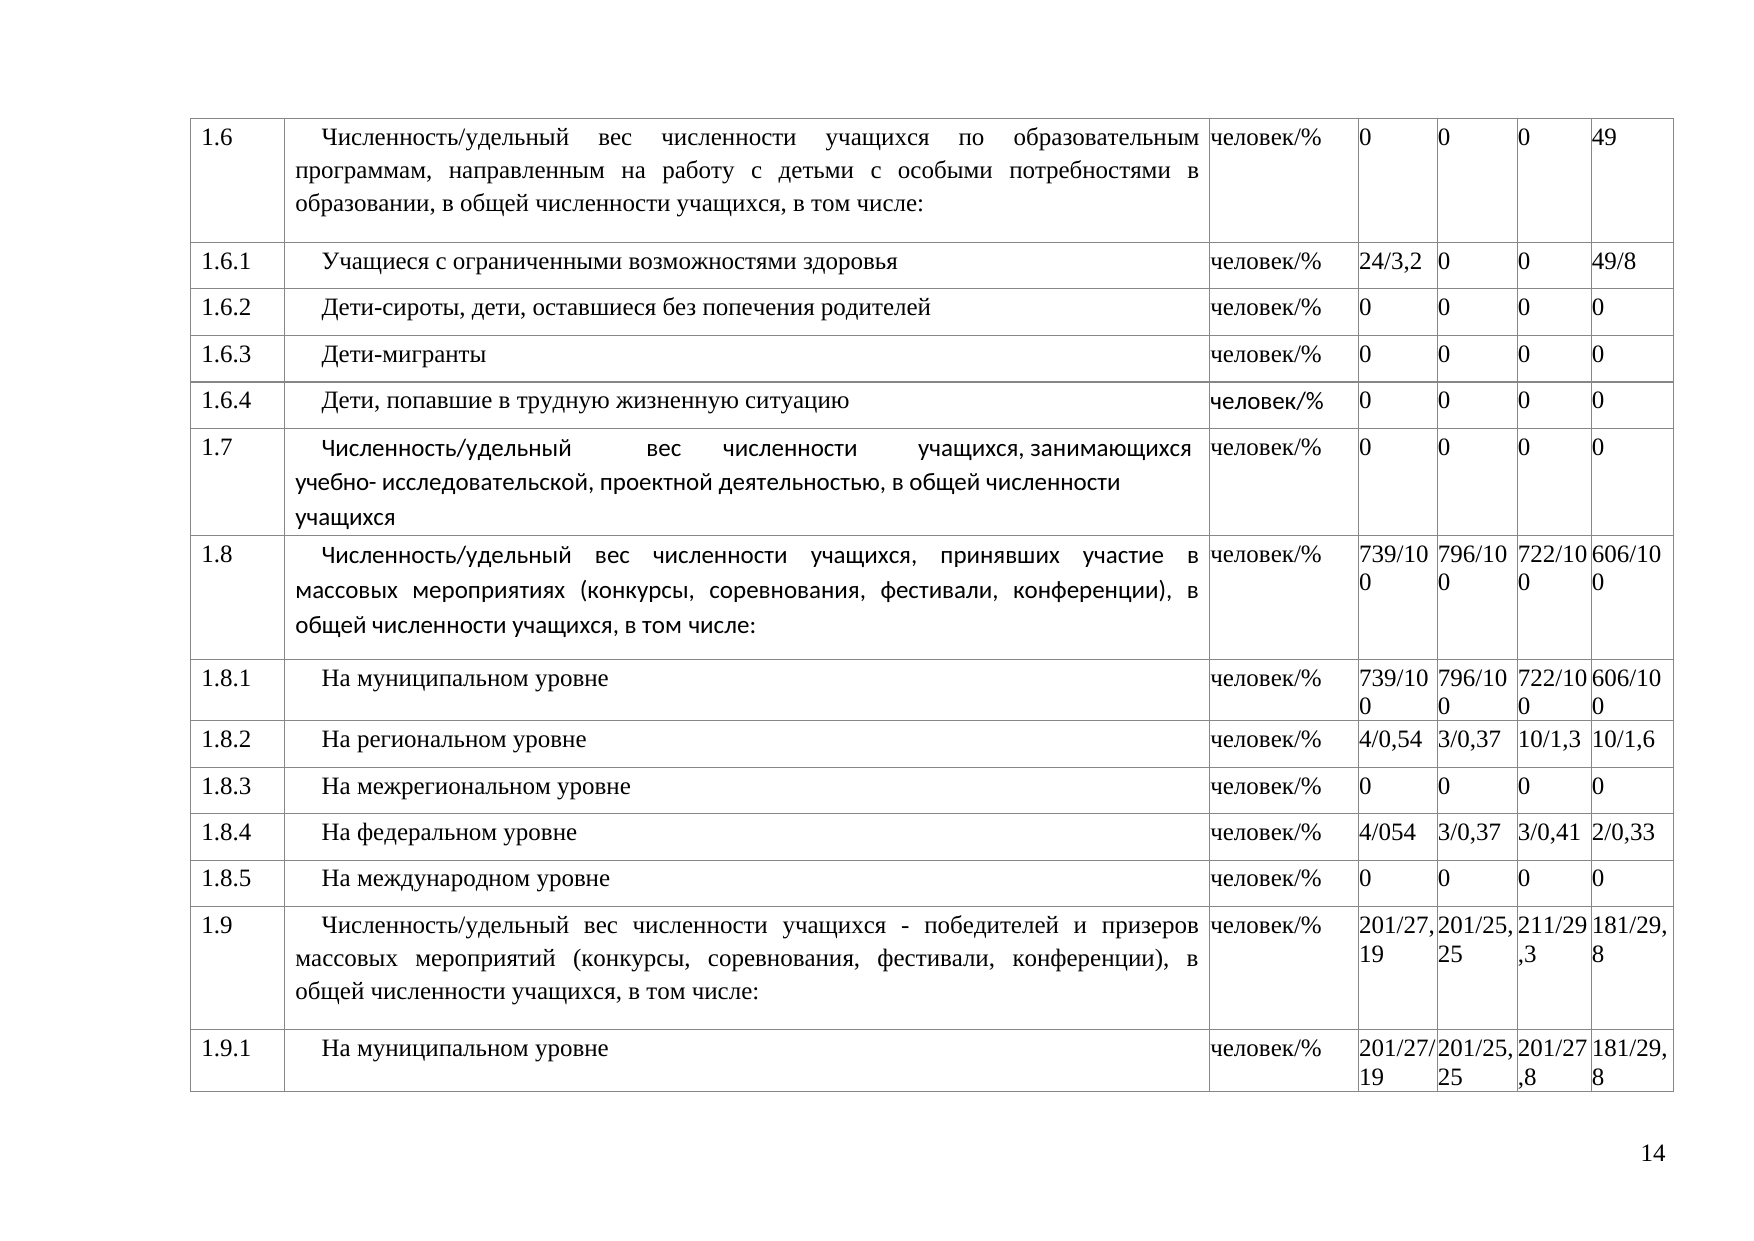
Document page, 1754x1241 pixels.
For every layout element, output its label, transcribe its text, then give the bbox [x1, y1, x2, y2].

table_cell 0 [1518, 336, 1591, 381]
table_cell 606/100 [1592, 536, 1673, 659]
table_cell На международном уровне [285, 861, 1209, 906]
table_cell 10/1,3 [1518, 721, 1591, 767]
table_cell 3/0,37 [1438, 814, 1517, 859]
table_cell 0 [1438, 336, 1517, 381]
table_cell Дети-сироты, дети, оставшиеся без попечения родителей [285, 289, 1209, 335]
table_cell На муниципальном уровне [285, 1030, 1209, 1091]
table_cell 1.6.4 [191, 383, 284, 428]
table_cell 0 [1359, 119, 1437, 242]
table_cell 0 [1359, 429, 1437, 535]
table_cell 49/8 [1592, 243, 1673, 288]
table_cell 0 [1518, 243, 1591, 288]
table_cell 201/25,25 [1438, 907, 1517, 1029]
table_cell человек/% [1210, 383, 1358, 428]
table_cell 0 [1359, 768, 1437, 813]
table_cell 181/29,8 [1592, 907, 1673, 1029]
table_cell 0 [1592, 768, 1673, 813]
table_cell человек/% [1210, 243, 1358, 288]
table_cell 0 [1359, 289, 1437, 335]
table_cell 606/100 [1592, 660, 1673, 720]
table_cell На федеральном уровне [285, 814, 1209, 859]
table_cell человек/% [1210, 907, 1358, 1029]
table_cell 24/3,2 [1359, 243, 1437, 288]
table_cell 1.6.2 [191, 289, 284, 335]
table_cell Численность/удельный вес численности учащихся, занимающихся учебно- исследовательской, проектной деятельностью, в общей численности учащихся [285, 429, 1209, 535]
table_cell 201/27,8 [1518, 1030, 1591, 1091]
table_cell 0 [1438, 768, 1517, 813]
table_cell 1.8.5 [191, 861, 284, 906]
table_cell 0 [1592, 429, 1673, 535]
table_cell человек/% [1210, 119, 1358, 242]
table_cell человек/% [1210, 721, 1358, 767]
table_cell человек/% [1210, 536, 1358, 659]
table_cell Численность/удельный вес численности учащихся по образовательным программам, направленным на работу с детьми с особыми потребностями в образовании, в общей численности учащихся, в том числе: [285, 119, 1209, 242]
table_cell 796/100 [1438, 660, 1517, 720]
table_cell 796/100 [1438, 536, 1517, 659]
table_cell На региональном уровне [285, 721, 1209, 767]
table_cell 0 [1518, 383, 1591, 428]
table_cell 1.8.2 [191, 721, 284, 767]
table_cell 1.7 [191, 429, 284, 535]
table_cell 211/29,3 [1518, 907, 1591, 1029]
table_cell 1.8 [191, 536, 284, 659]
table_cell 0 [1518, 429, 1591, 535]
table_cell 0 [1438, 861, 1517, 906]
table_cell 3/0,41 [1518, 814, 1591, 859]
table_cell 0 [1592, 336, 1673, 381]
table_cell человек/% [1210, 1030, 1358, 1091]
table_cell 1.6.1 [191, 243, 284, 288]
table_cell 0 [1359, 336, 1437, 381]
table_cell 0 [1518, 289, 1591, 335]
table_cell 0 [1518, 119, 1591, 242]
table_cell Дети, попавшие в трудную жизненную ситуацию [285, 383, 1209, 428]
table_cell 722/100 [1518, 536, 1591, 659]
table_cell человек/% [1210, 429, 1358, 535]
table_cell 0 [1518, 861, 1591, 906]
table_cell 1.9.1 [191, 1030, 284, 1091]
table_cell 201/25,25 [1438, 1030, 1517, 1091]
table_cell 0 [1592, 861, 1673, 906]
table_cell Численность/удельный вес численности учащихся - победителей и призеров массовых мероприятий (конкурсы, соревнования, фестивали, конференции), в общей численности учащихся, в том числе: [285, 907, 1209, 1029]
table_cell человек/% [1210, 861, 1358, 906]
table_cell 0 [1438, 429, 1517, 535]
table_cell 4/054 [1359, 814, 1437, 859]
table_cell 181/29,8 [1592, 1030, 1673, 1091]
table_cell 0 [1359, 861, 1437, 906]
table_cell человек/% [1210, 660, 1358, 720]
table_cell 0 [1438, 289, 1517, 335]
table_cell На межрегиональном уровне [285, 768, 1209, 813]
table_cell Численность/удельный вес численности учащихся, принявших участие в массовых мероприятиях (конкурсы, соревнования, фестивали, конференции), в общей численности учащихся, в том числе: [285, 536, 1209, 659]
table_cell 0 [1438, 383, 1517, 428]
table_cell 1.6.3 [191, 336, 284, 381]
table_cell 0 [1592, 383, 1673, 428]
table_cell 49 [1592, 119, 1673, 242]
table_cell 1.9 [191, 907, 284, 1029]
table_cell 0 [1518, 768, 1591, 813]
table_cell 201/27/19 [1359, 1030, 1437, 1091]
table_cell 3/0,37 [1438, 721, 1517, 767]
table_cell 739/100 [1359, 660, 1437, 720]
table_cell 0 [1592, 289, 1673, 335]
table_cell 1.6 [191, 119, 284, 242]
table_cell 10/1,6 [1592, 721, 1673, 767]
table_cell 4/0,54 [1359, 721, 1437, 767]
table_cell человек/% [1210, 814, 1358, 859]
table_cell 0 [1438, 243, 1517, 288]
table_cell 0 [1438, 119, 1517, 242]
table_cell 739/100 [1359, 536, 1437, 659]
table_cell На муниципальном уровне [285, 660, 1209, 720]
table_cell человек/% [1210, 336, 1358, 381]
table_cell Учащиеся с ограниченными возможностями здоровья [285, 243, 1209, 288]
table_cell человек/% [1210, 768, 1358, 813]
table_cell 2/0,33 [1592, 814, 1673, 859]
table_cell 1.8.1 [191, 660, 284, 720]
table_cell Дети-мигранты [285, 336, 1209, 381]
table_cell 201/27,19 [1359, 907, 1437, 1029]
table_cell 0 [1359, 383, 1437, 428]
table_cell человек/% [1210, 289, 1358, 335]
table_cell 1.8.4 [191, 814, 284, 859]
table_cell 1.8.3 [191, 768, 284, 813]
table_cell 722/100 [1518, 660, 1591, 720]
